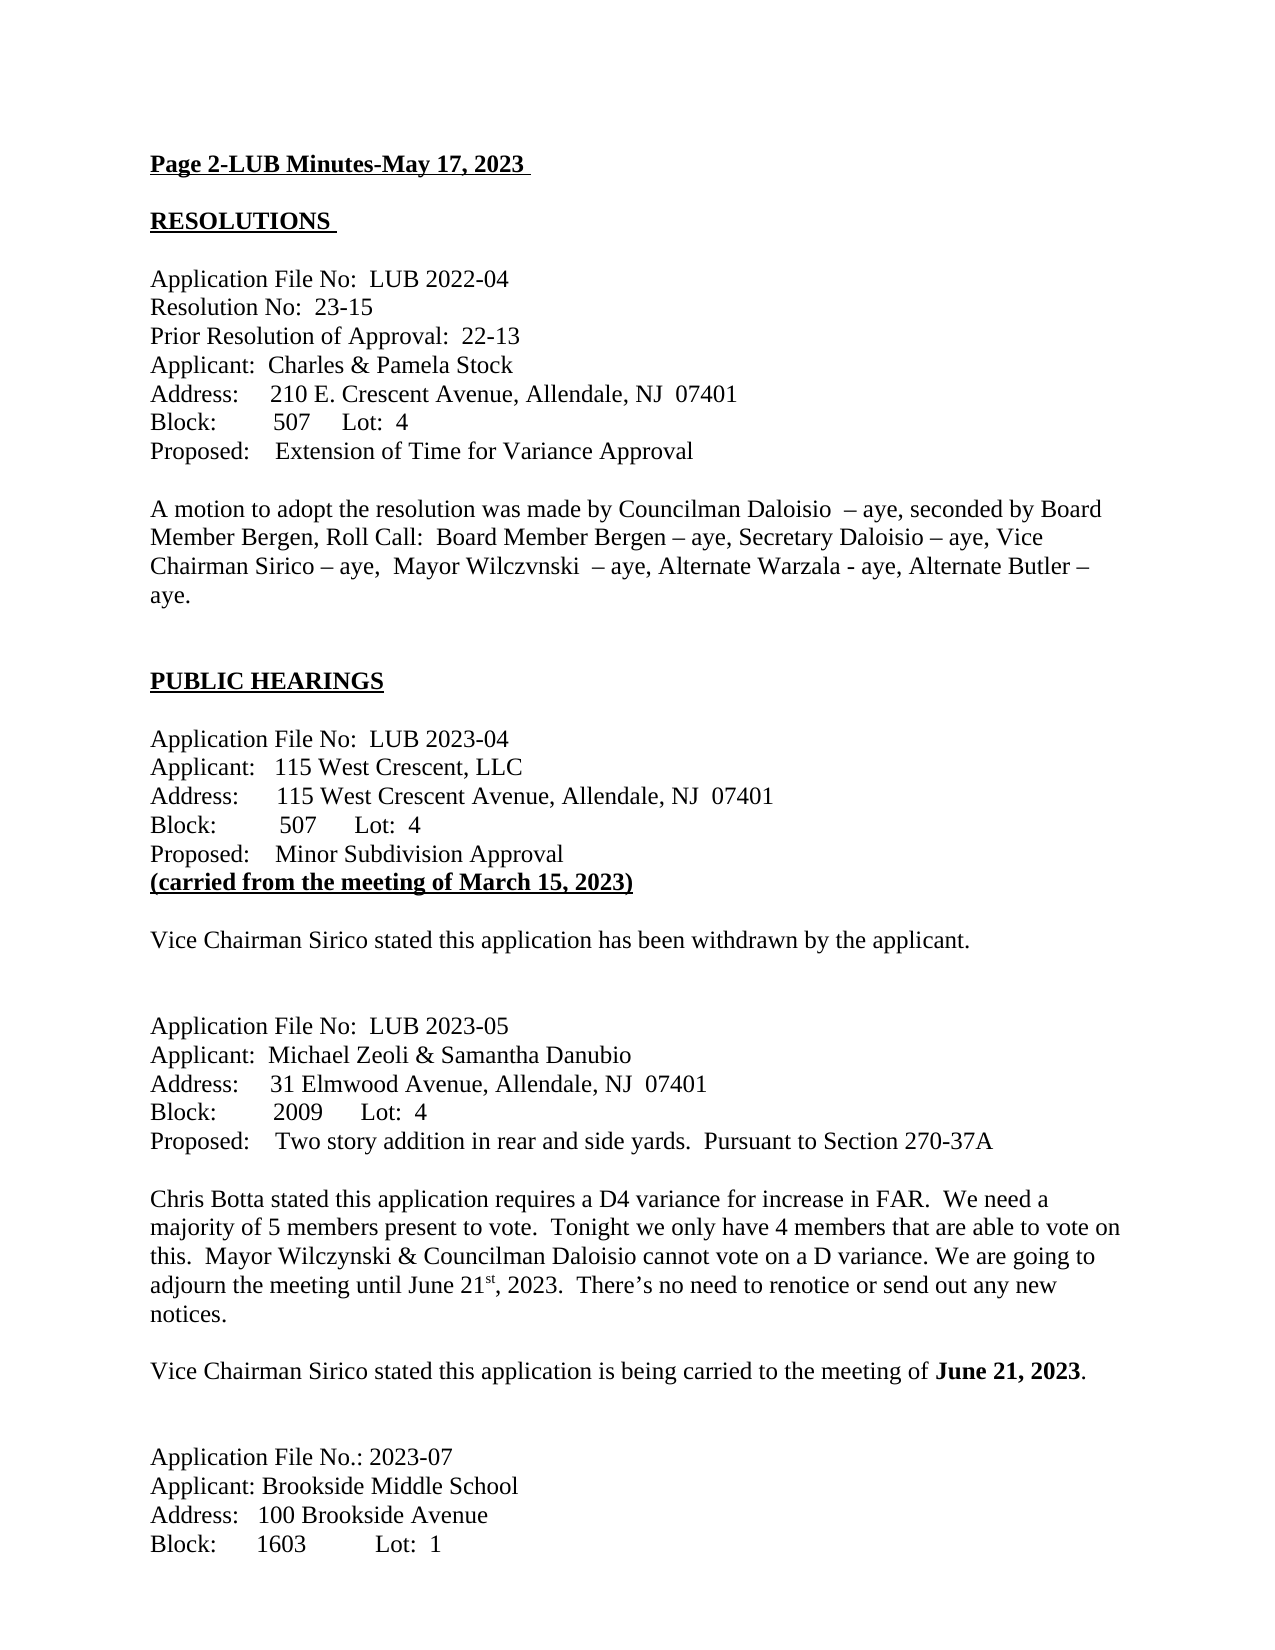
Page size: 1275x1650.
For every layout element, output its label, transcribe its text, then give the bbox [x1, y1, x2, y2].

text (carried from the meeting of March 15, 2023) [150, 867, 1125, 896]
text Block: 507 Lot: 4 [150, 810, 1125, 839]
text Block: 507 Lot: 4 [150, 407, 1125, 436]
text Page 2-LUB Minutes-May 17, 2023 [150, 149, 1125, 177]
text Applicant: Brookside Middle School [150, 1471, 1125, 1500]
text Application File No: LUB 2022-04 [150, 264, 1125, 292]
text Block: 1603 Lot: 1 [150, 1529, 1125, 1557]
text Resolution No: 23-15 [150, 292, 1125, 321]
text Chris Botta stated this application requires a D4 variance for increase in FAR. We need a majority of 5 members present to vote. Tonight we only have 4 members that are able to vote on this. Mayor Wilczynski & Councilman Daloisio cannot vote on a D variance. We are going to adjourn the meeting until June 21st, 2023. There’s no need to renotice or send out any new notices. [150, 1184, 1125, 1327]
text RESOLUTIONS [150, 206, 1125, 235]
text Applicant: Michael Zeoli & Samantha Danubio [150, 1040, 1125, 1069]
text Address: 31 Elmwood Avenue, Allendale, NJ 07401 [150, 1069, 1125, 1097]
text Prior Resolution of Approval: 22-13 [150, 321, 1125, 350]
text A motion to adopt the resolution was made by Councilman Daloisio – aye, seconded by Board Member Bergen, Roll Call: Board Member Bergen – aye, Secretary Daloisio – aye, Vice Chairman Sirico – aye, Mayor Wilczvnski – aye, Alternate Warzala - aye, Alternate Butler – aye. [150, 494, 1125, 609]
text Application File No: LUB 2023-05 [150, 1011, 1125, 1040]
text Applicant: Charles & Pamela Stock [150, 350, 1125, 379]
text Address: 100 Brookside Avenue [150, 1500, 1125, 1529]
text Vice Chairman Sirico stated this application is being carried to the meeting of June 21, 2023. [150, 1356, 1125, 1385]
text Proposed: Two story addition in rear and side yards. Pursuant to Section 270-37A [150, 1126, 1125, 1155]
text Proposed: Minor Subdivision Approval [150, 839, 1125, 867]
text Address: 210 E. Crescent Avenue, Allendale, NJ 07401 [150, 379, 1125, 407]
text PUBLIC HEARINGS [150, 666, 1125, 695]
text Proposed: Extension of Time for Variance Approval [150, 436, 1125, 465]
text Application File No.: 2023-07 [150, 1442, 1125, 1471]
text Vice Chairman Sirico stated this application has been withdrawn by the applicant. [150, 925, 1125, 954]
text Applicant: 115 West Crescent, LLC [150, 752, 1125, 781]
text Address: 115 West Crescent Avenue, Allendale, NJ 07401 [150, 781, 1125, 810]
text Application File No: LUB 2023-04 [150, 724, 1125, 752]
text Block: 2009 Lot: 4 [150, 1097, 1125, 1126]
